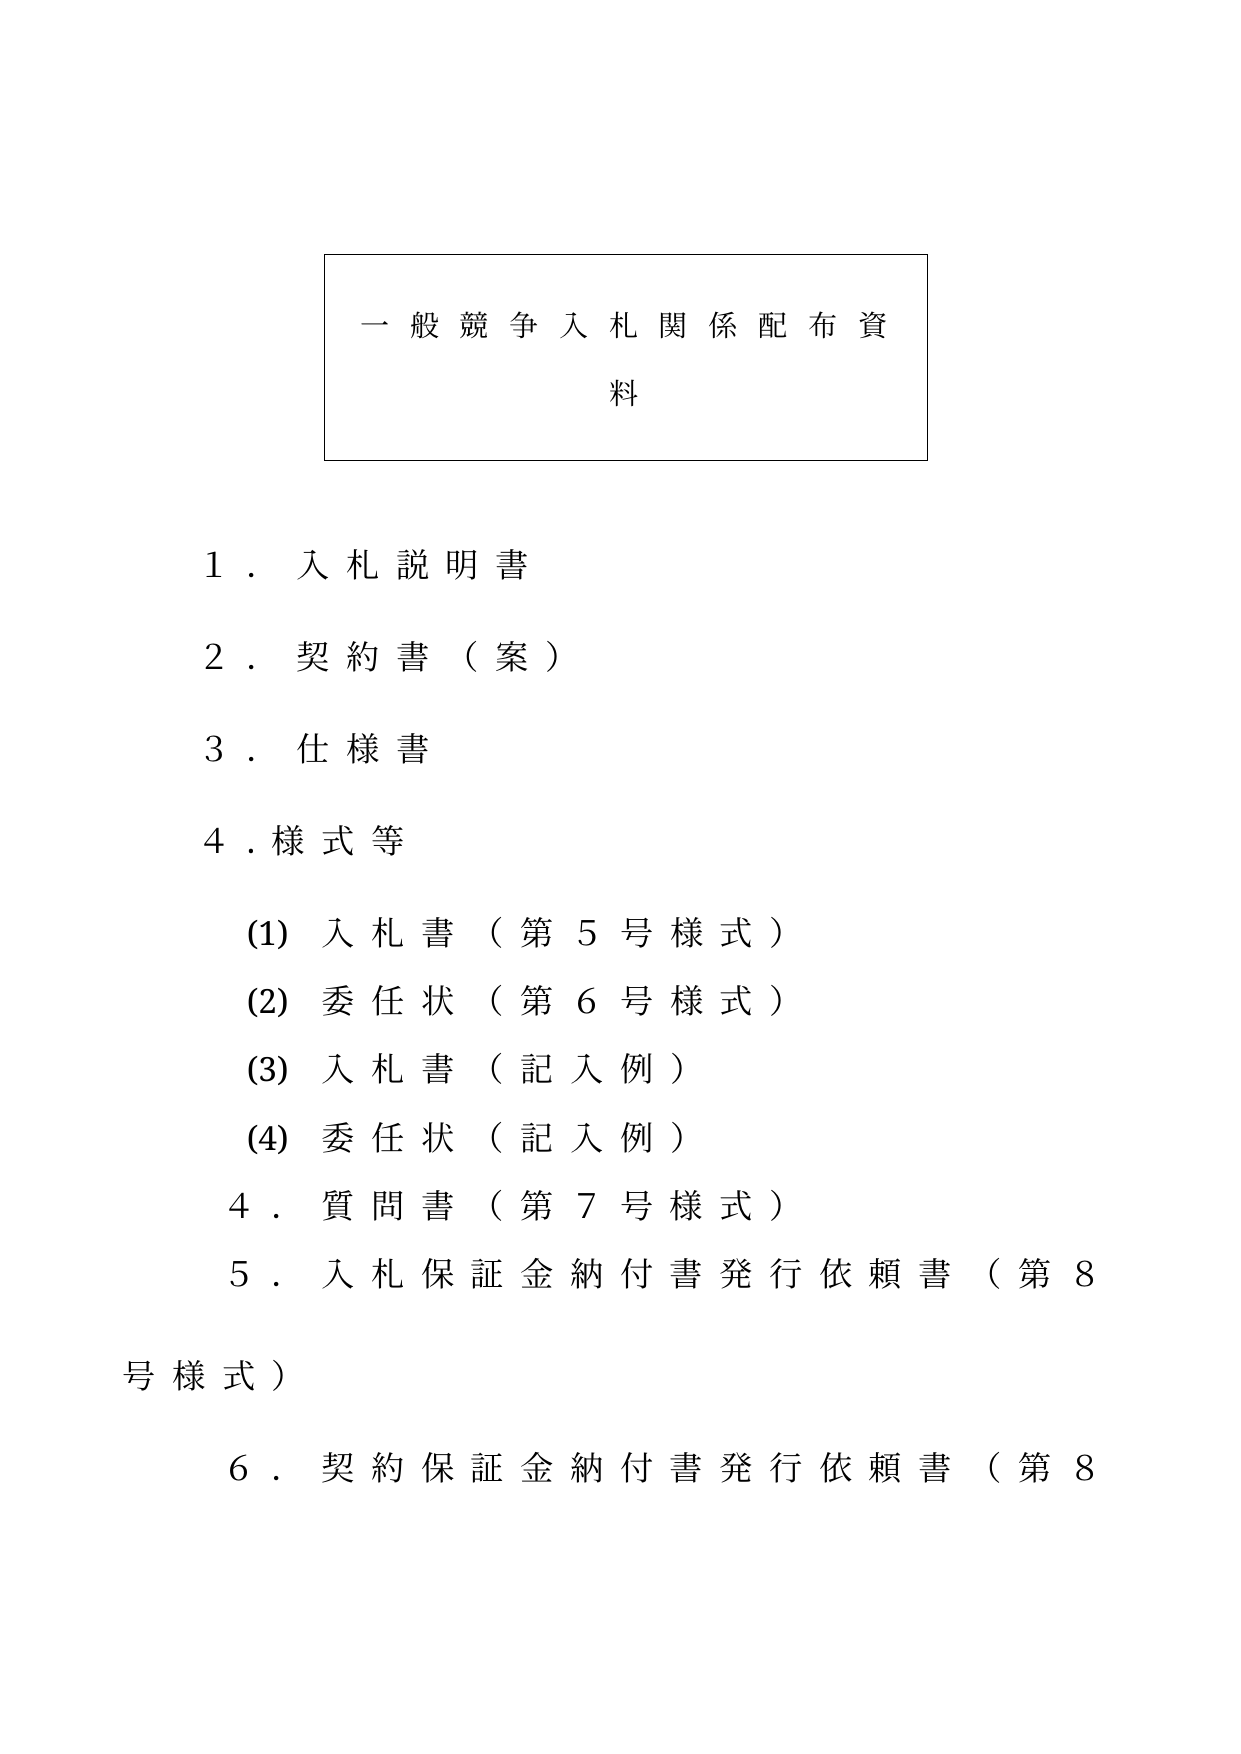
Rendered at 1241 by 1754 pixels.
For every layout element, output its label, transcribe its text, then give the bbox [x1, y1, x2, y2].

text ４. 様式等 [185, 805, 1118, 873]
text ５．入札保証金納付書発行依頼書（第８号様式） [122, 1238, 1118, 1408]
text ３．仕様書 [185, 713, 1118, 781]
text (3) 入札書（記入例） [222, 1033, 1118, 1102]
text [122, 1432, 1118, 1500]
text (2) 委任状（第６号様式） [222, 965, 1118, 1033]
text (1) 入札書（第５号様式） [222, 897, 1118, 965]
text (4) 委任状（記入例） [222, 1102, 1118, 1170]
text ２．契約書（案） [185, 621, 1118, 689]
text ４．質問書（第７号様式） [122, 1170, 1118, 1238]
text １．入札説明書 [185, 529, 1118, 597]
table_header 一般競争入札関係配布資料 [325, 255, 927, 459]
